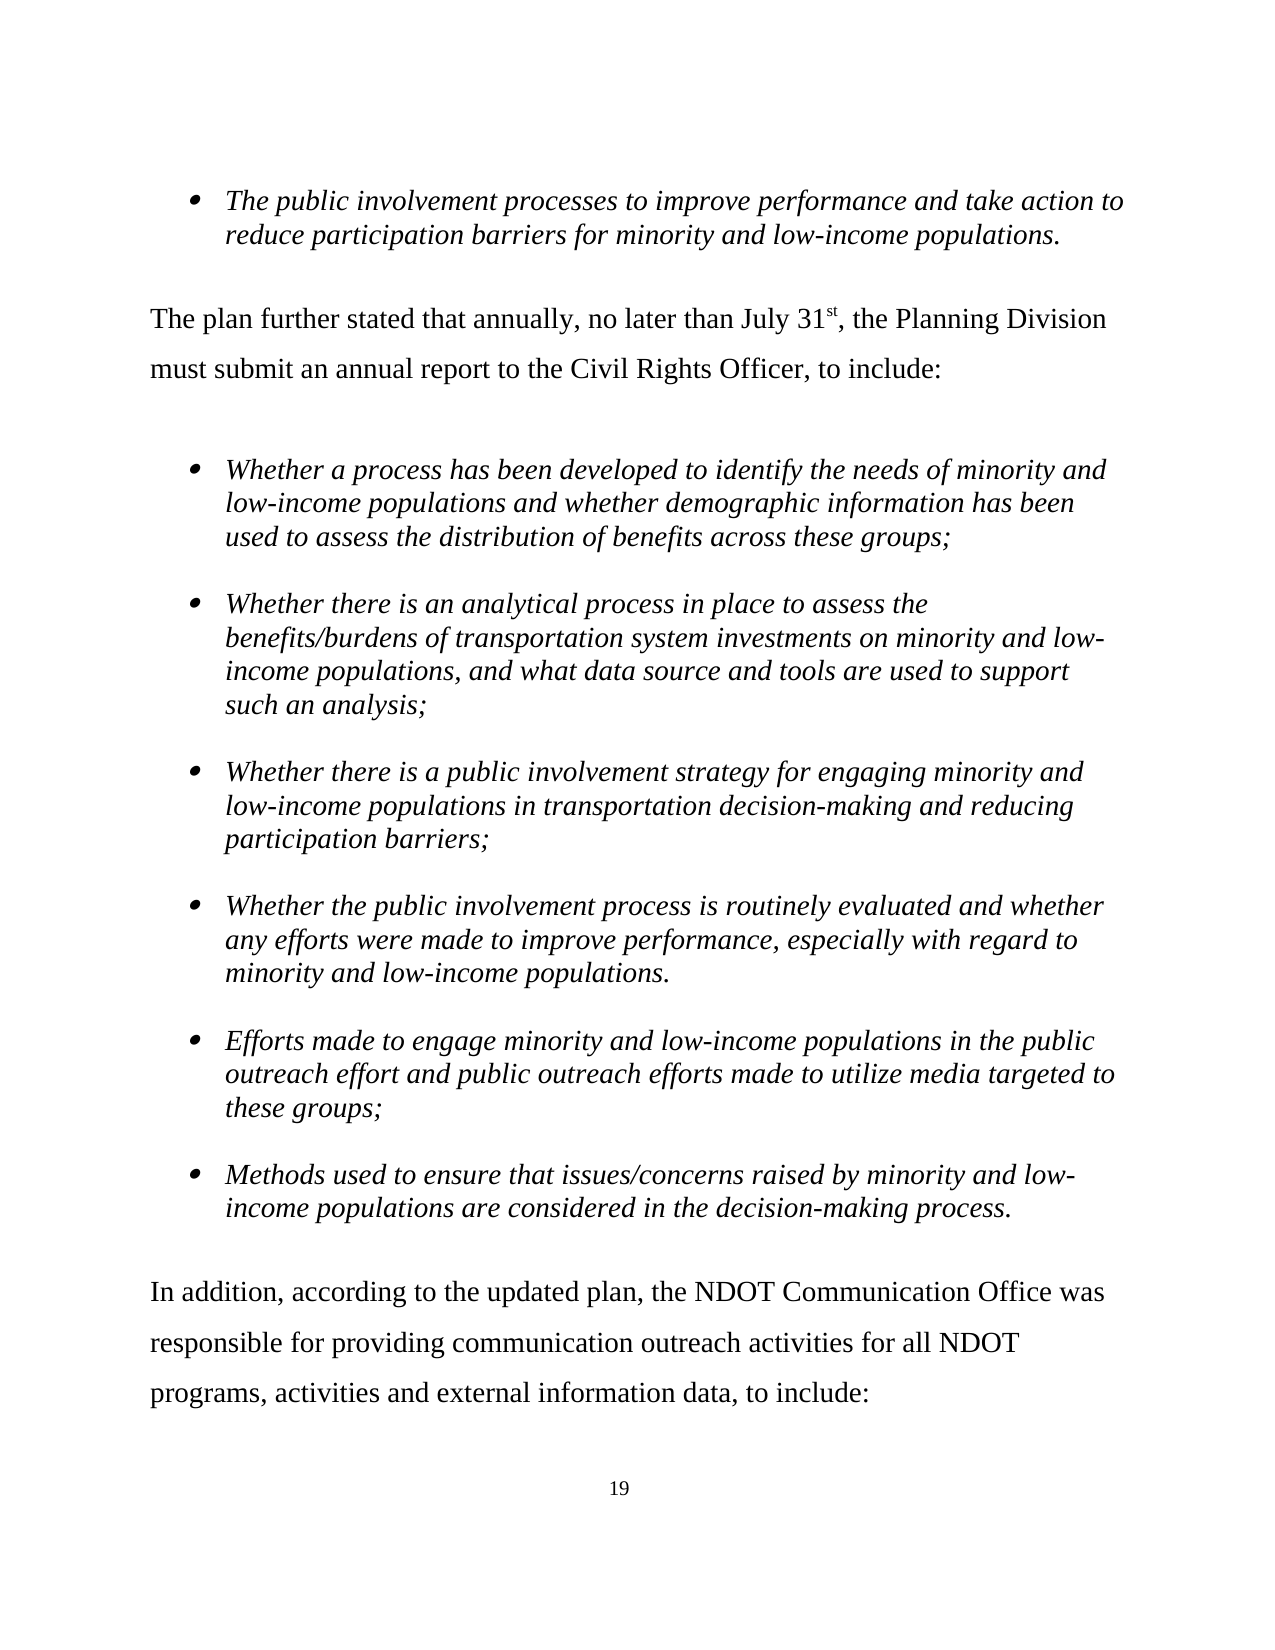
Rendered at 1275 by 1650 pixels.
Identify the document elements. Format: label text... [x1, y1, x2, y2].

list Whether a process has been developed to identify the needs of minority and low-income populations and whether demographic information has been used to assess the distribution of benefits across these groups; [187, 452, 1125, 553]
list The public involvement processes to improve performance and take action to reduce participation barriers for minority and low-income populations. [187, 183, 1125, 251]
list Efforts made to engage minority and low-income populations in the public outreach effort and public outreach efforts made to utilize media targeted to these groups; [187, 1023, 1125, 1123]
text In addition, according to the updated plan, the NDOT Communication Office was responsible for providing communication outreach activities for all NDOT programs, activities and external information data, to include: [150, 1274, 1125, 1408]
list Methods used to ensure that issues/concerns raised by minority and low-income populations are considered in the decision-making process. [187, 1157, 1125, 1224]
text The plan further stated that annually, no later than July 31st, the Planning Division must submit an annual report to the Civil Rights Officer, to include: [150, 301, 1125, 385]
list Whether there is a public involvement strategy for engaging minority and low-income populations in transportation decision-making and reducing participation barriers; [187, 754, 1125, 855]
list Whether the public involvement process is routinely evaluated and whether any efforts were made to improve performance, especially with regard to minority and low-income populations. [187, 888, 1125, 989]
list Whether there is an analytical process in place to assess the benefits/burdens of transportation system investments on minority and low-income populations, and what data source and tools are used to support such an analysis; [187, 586, 1125, 721]
